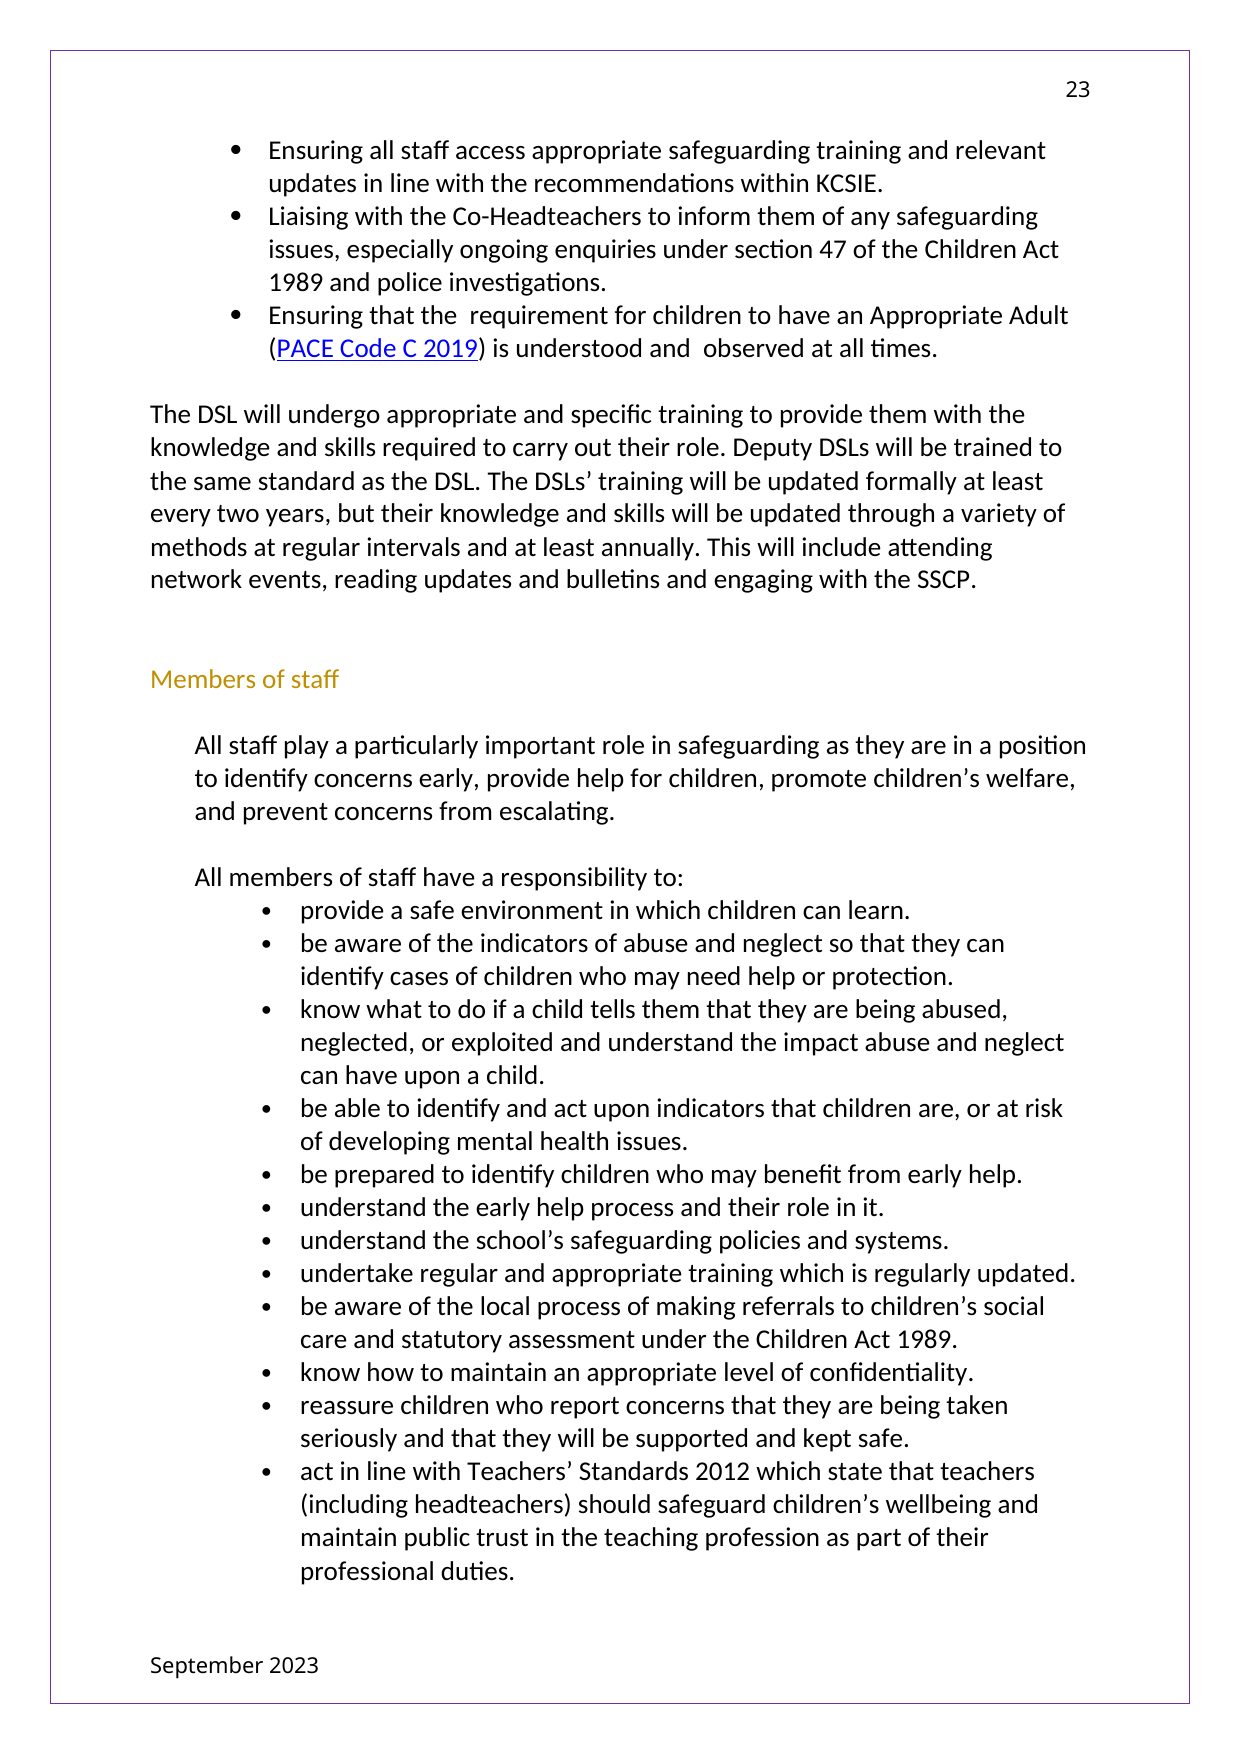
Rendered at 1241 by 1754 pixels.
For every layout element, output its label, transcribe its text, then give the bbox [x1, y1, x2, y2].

list know what to do if a child tells them that they are being abused, neglected, or exploited and understand the impact abuse and neglect can have upon a child. [262, 992, 1090, 1091]
list understand the school’s safeguarding policies and systems. [262, 1223, 1090, 1256]
list be aware of the indicators of abuse and neglect so that they can identify cases of children who may need help or protection. [262, 926, 1090, 992]
subtitle Members of staff [150, 662, 1090, 695]
list reassure children who report concerns that they are being taken seriously and that they will be supported and kept safe. [262, 1388, 1090, 1454]
text All members of staff have a responsibility to: [194, 860, 1090, 893]
list understand the early help process and their role in it. [262, 1190, 1090, 1223]
text The DSL will undergo appropriate and specific training to provide them with the knowledge and skills required to carry out their role. Deputy DSLs will be trained to the same standard as the DSL. The DSLs’ training will be updated formally at least every two years, but their knowledge and skills will be updated through a variety of methods at regular intervals and at least annually. This will include attending network events, reading updates and bulletins and engaging with the SSCP. [150, 398, 1090, 596]
list undertake regular and appropriate training which is regularly updated. [262, 1256, 1090, 1289]
list be aware of the local process of making referrals to children’s social care and statutory assessment under the Children Act 1989. [262, 1289, 1090, 1356]
list be prepared to identify children who may benefit from early help. [262, 1157, 1090, 1190]
list act in line with Teachers’ Standards 2012 which state that teachers (including headteachers) should safeguard children’s wellbeing and maintain public trust in the teaching profession as part of their professional duties. [262, 1454, 1090, 1587]
list know how to maintain an appropriate level of confidentiality. [262, 1356, 1090, 1388]
list Liaising with the Co-Headteachers to inform them of any safeguarding issues, especially ongoing enquiries under section 47 of the Children Act 1989 and police investigations. [231, 199, 1090, 298]
list provide a safe environment in which children can learn. [262, 893, 1090, 926]
list Ensuring that the requirement for children to have an Appropriate Adult (PACE Code C 2019) is understood and observed at all times. [231, 298, 1090, 364]
list Ensuring all staff access appropriate safeguarding training and relevant updates in line with the recommendations within KCSIE. [231, 133, 1090, 199]
list be able to identify and act upon indicators that children are, or at risk of developing mental health issues. [262, 1091, 1090, 1157]
text All staff play a particularly important role in safeguarding as they are in a position to identify concerns early, provide help for children, promote children’s welfare, and prevent concerns from escalating. [194, 728, 1090, 827]
